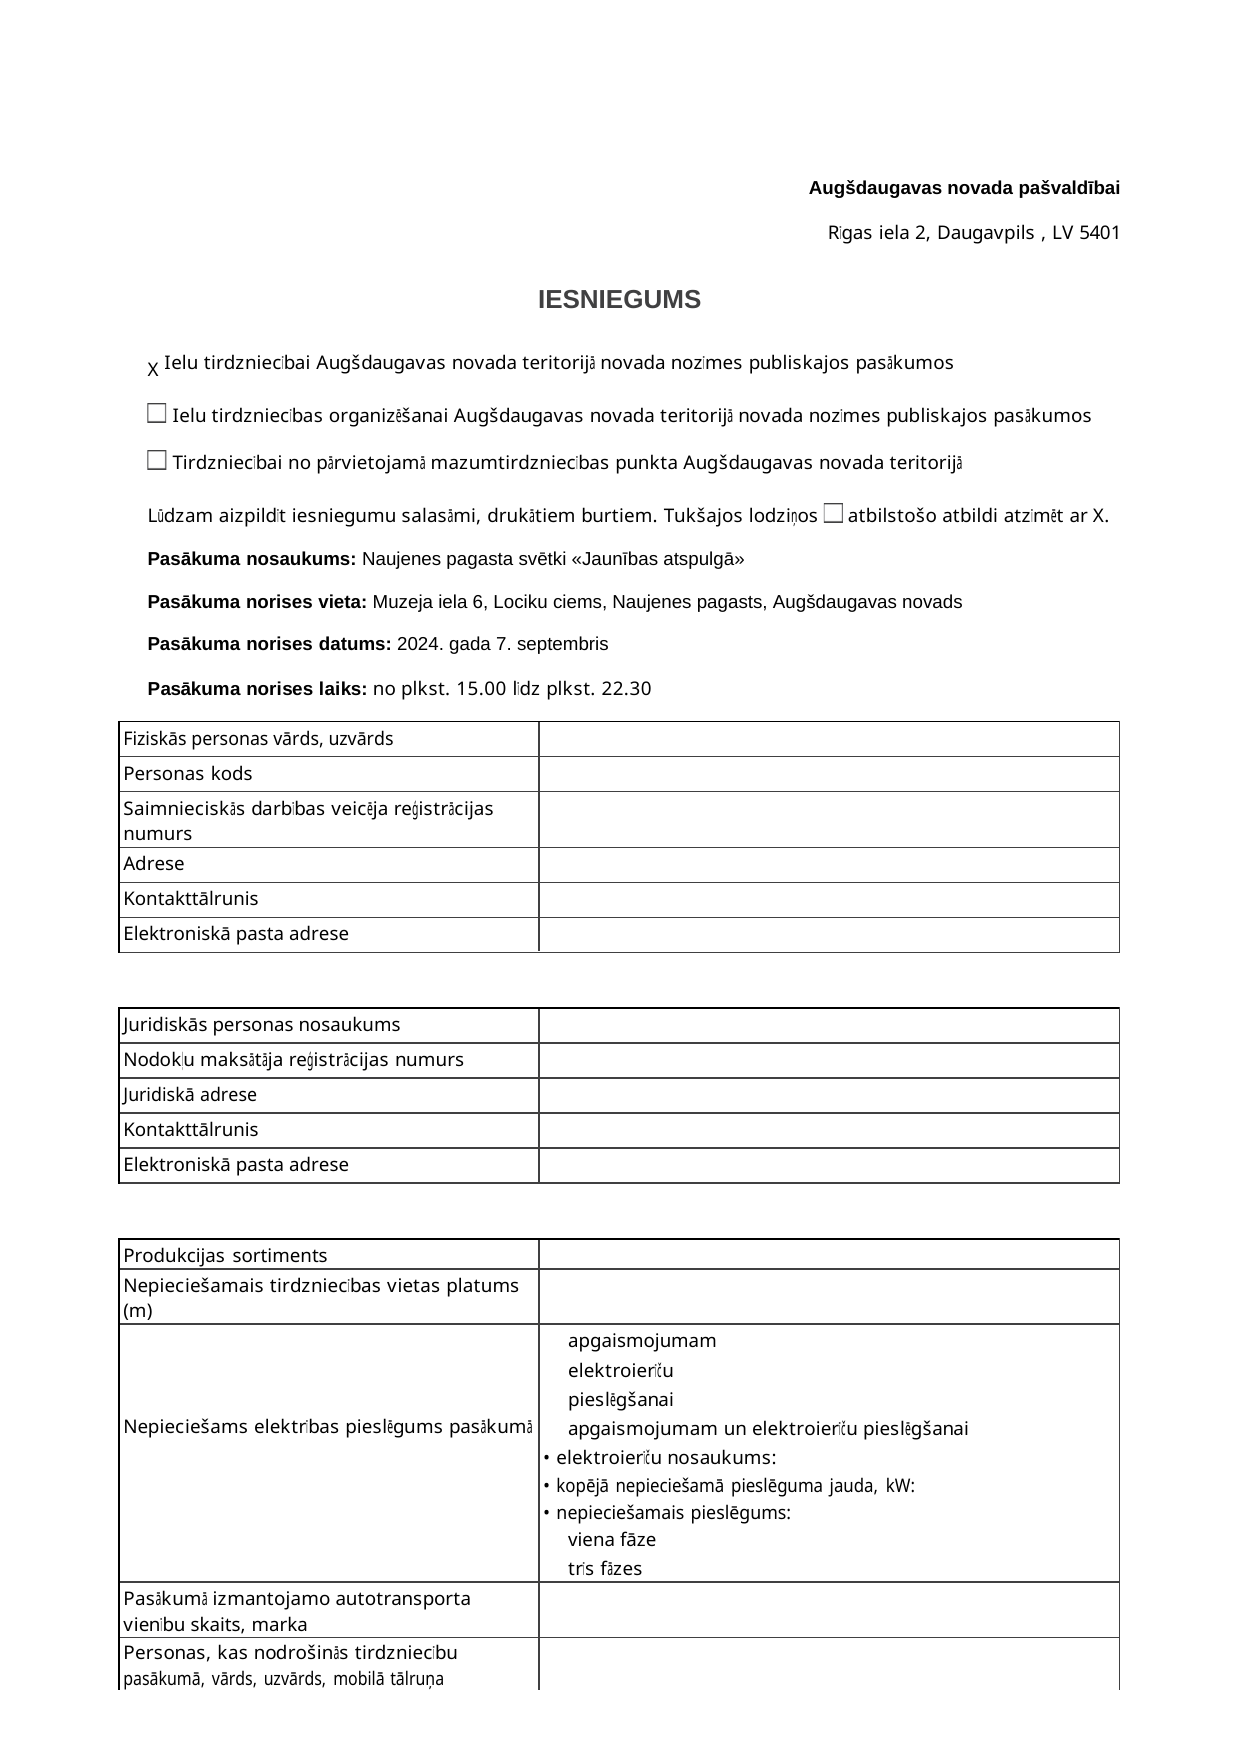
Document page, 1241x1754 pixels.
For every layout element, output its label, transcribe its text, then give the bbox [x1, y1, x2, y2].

table_cell [540, 918, 1119, 951]
table_cell Personas kods [120, 757, 538, 791]
subtitle Augšdaugavas novada pašvaldībai [106, 177, 1120, 198]
table_cell apgaismojumam elektroierīču pieslēgšanai apgaismojumam un elektroierīču pieslēgšanai elektroierīču nosaukums: kopējā nepieciešamā pieslēguma jauda, kW: nepieciešamais pieslēgums: viena fāze trīs fāzes [540, 1325, 1119, 1581]
subtitle IESNIEGUMS [256, 284, 983, 314]
table_cell Nodokļu maksātāja reģistrācijas numurs [120, 1044, 538, 1077]
table_header Juridiskās personas nosaukums [120, 1009, 538, 1042]
table_cell Nepieciešams elektrības pieslēgums pasākumā [120, 1325, 538, 1581]
picture [147, 403, 167, 423]
table_cell Saimnieciskās darbības veicēja reģistrācijas numurs [120, 792, 538, 846]
text Ielu tirdzniecības organizēšanai Augšdaugavas novada teritorijā novada nozīmes publiskajos pasākumos Tirdzniecībai no pārvietojamā mazumtirdzniecības punkta Augšdaugavas novada teritorijā [147, 402, 1134, 475]
table_cell [540, 1149, 1119, 1182]
table_cell [540, 1583, 1119, 1637]
table_cell Kontakttālrunis [120, 1114, 538, 1147]
table_cell [540, 1079, 1119, 1112]
text Pasākuma norises laiks: no plkst. 15.00 līdz plkst. 22.30 [147, 676, 1134, 701]
text Pasākuma norises vieta: Muzeja iela 6, Lociku ciems, Naujenes pagasts, Augšdaugavas novads [147, 591, 1134, 612]
table_cell Elektroniskā pasta adrese [120, 1149, 538, 1182]
table_cell [540, 1114, 1119, 1147]
table_header [540, 722, 1119, 756]
table_cell [540, 848, 1119, 881]
table_cell Personas, kas nodrošinās tirdzniecību pasākumā, vārds, uzvārds, mobilā tālruņa [120, 1638, 538, 1690]
table_cell [540, 1044, 1119, 1077]
table_cell [540, 792, 1119, 846]
table_header [540, 1009, 1119, 1042]
subtitle Pasākuma nosaukums: Naujenes pagasta svētki «Jaunības atspulgā» [147, 548, 1134, 570]
table_header [540, 1240, 1119, 1268]
table_cell [540, 757, 1119, 791]
table_cell Pasākumā izmantojamo autotransporta vienību skaits, marka [120, 1583, 538, 1637]
table_cell Nepieciešamais tirdzniecības vietas platums (m) [120, 1270, 538, 1323]
subtitle Pasākuma norises datums: 2024. gada 7. septembris [147, 633, 1134, 655]
table_cell [540, 1638, 1119, 1690]
table_cell [540, 1270, 1119, 1323]
table_cell [540, 883, 1119, 916]
table_cell Juridiskā adrese [120, 1079, 538, 1112]
text X Ielu tirdzniecībai Augšdaugavas novada teritorijā novada nozīmes publiskajos pasākumos [147, 349, 1134, 382]
text Rīgas iela 2, Daugavpils , LV 5401 [106, 219, 1121, 245]
table_cell Elektroniskā pasta adrese [120, 918, 538, 951]
text Lūdzam aizpildīt iesniegumu salasāmi, drukātiem burtiem. Tukšajos lodziņos atbilstošo atbildi atzīmēt ar X. [147, 502, 1134, 528]
picture [823, 503, 843, 523]
table_header Produkcijas sortiments [120, 1240, 538, 1268]
table_cell Kontakttālrunis [120, 883, 538, 916]
table_header Fiziskās personas vārds, uzvārds [120, 722, 538, 756]
table_cell Adrese [120, 848, 538, 881]
